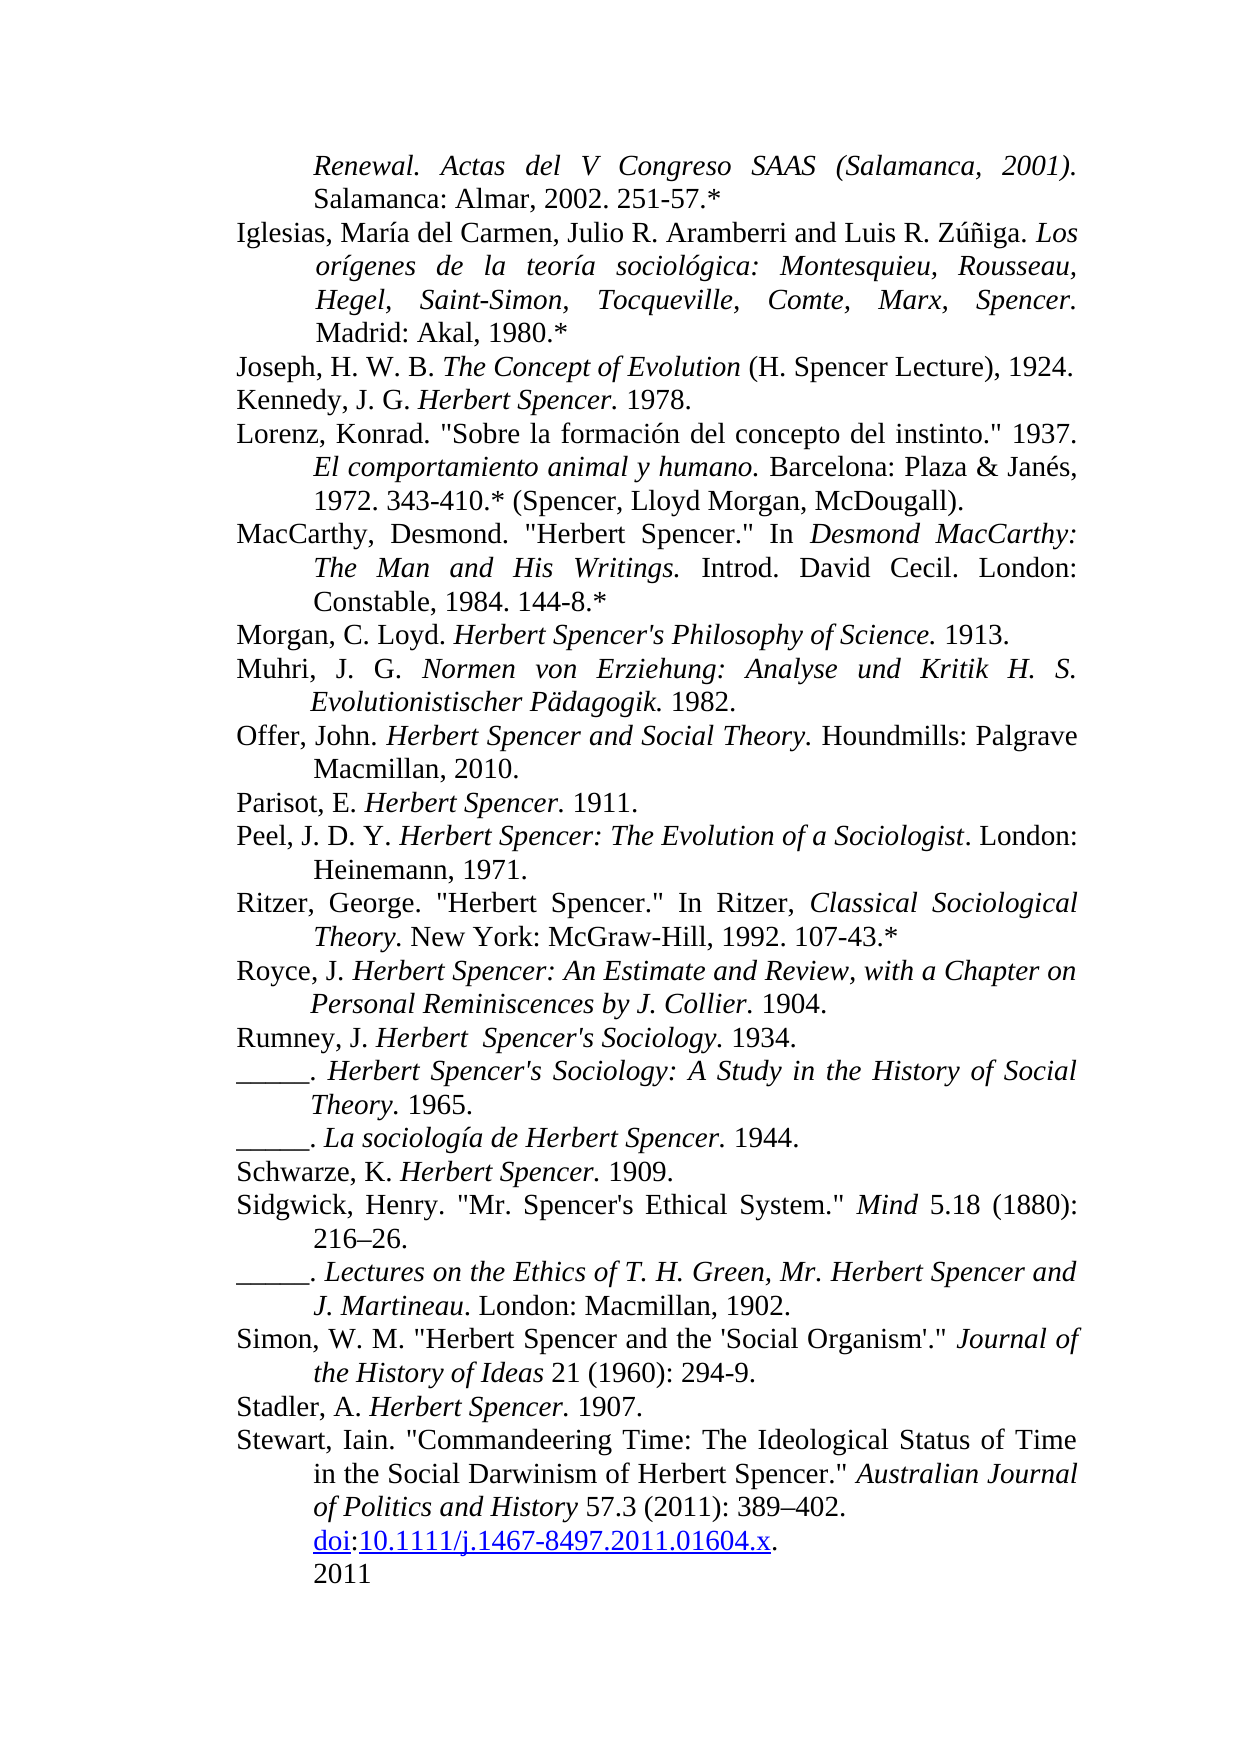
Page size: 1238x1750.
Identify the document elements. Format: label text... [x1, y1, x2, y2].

text 2011 [236, 1556, 1078, 1590]
text Morgan, C. Loyd. Herbert Spencer's Philosophy of Science. 1913. [236, 617, 1078, 651]
text Rumney, J. Herbert Spencer's Sociology. 1934. [236, 1020, 1078, 1053]
text Muhri, J. G. Normen von Erziehung: Analyse und Kritik H. S. Evolutionistischer Pädagogik. 1982. [236, 651, 1078, 718]
text Offer, John. Herbert Spencer and Social Theory. Houndmills: Palgrave Macmillan, 2010. [236, 718, 1078, 785]
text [236, 148, 1078, 215]
text Lorenz, Konrad. "Sobre la formación del concepto del instinto." 1937. El comportamiento animal y humano. Barcelona: Plaza & Janés, 1972. 343-410.* (Spencer, Lloyd Morgan, McDougall). [236, 416, 1078, 517]
text Peel, J. D. Y. Herbert Spencer: The Evolution of a Sociologist. London: Heinemann, 1971. [236, 818, 1078, 886]
text Iglesias, María del Carmen, Julio R. Aramberri and Luis R. Zúñiga. Los orígenes de la teoría sociológica: Montesquieu, Rousseau, Hegel, Saint-Simon, Tocqueville, Comte, Marx, Spencer. Madrid: Akal, 1980.* [236, 215, 1078, 349]
text Simon, W. M. "Herbert Spencer and the 'Social Organism'." Journal of the History of Ideas 21 (1960): 294-9. [236, 1322, 1078, 1389]
text Kennedy, J. G. Herbert Spencer. 1978. [236, 382, 1078, 416]
text Royce, J. Herbert Spencer: An Estimate and Review, with a Chapter on Personal Reminiscences by J. Collier. 1904. [236, 953, 1078, 1020]
text Stewart, Iain. "Commandeering Time: The Ideological Status of Time in the Social Darwinism of Herbert Spencer." Australian Journal of Politics and History 57.3 (2011): 389–402. [236, 1422, 1078, 1523]
text Stadler, A. Herbert Spencer. 1907. [236, 1389, 1078, 1422]
text _____. La sociología de Herbert Spencer. 1944. [236, 1120, 1078, 1154]
text doi:10.1111/j.1467-8497.2011.01604.x. [313, 1523, 1078, 1556]
text Schwarze, K. Herbert Spencer. 1909. [236, 1154, 1078, 1187]
text Joseph, H. W. B. The Concept of Evolution (H. Spencer Lecture), 1924. [236, 349, 1078, 382]
text MacCarthy, Desmond. "Herbert Spencer." In Desmond MacCarthy: The Man and His Writings. Introd. David Cecil. London: Constable, 1984. 144-8.* [236, 517, 1078, 617]
text _____. Lectures on the Ethics of T. H. Green, Mr. Herbert Spencer and J. Martineau. London: Macmillan, 1902. [236, 1254, 1078, 1322]
text _____. Herbert Spencer's Sociology: A Study in the History of Social Theory. 1965. [236, 1053, 1078, 1120]
text Sidgwick, Henry. "Mr. Spencer's Ethical System." Mind 5.18 (1880): 216–26. [236, 1187, 1078, 1254]
text Ritzer, George. "Herbert Spencer." In Ritzer, Classical Sociological Theory. New York: McGraw-Hill, 1992. 107-43.* [236, 886, 1078, 953]
text Parisot, E. Herbert Spencer. 1911. [236, 785, 1078, 818]
